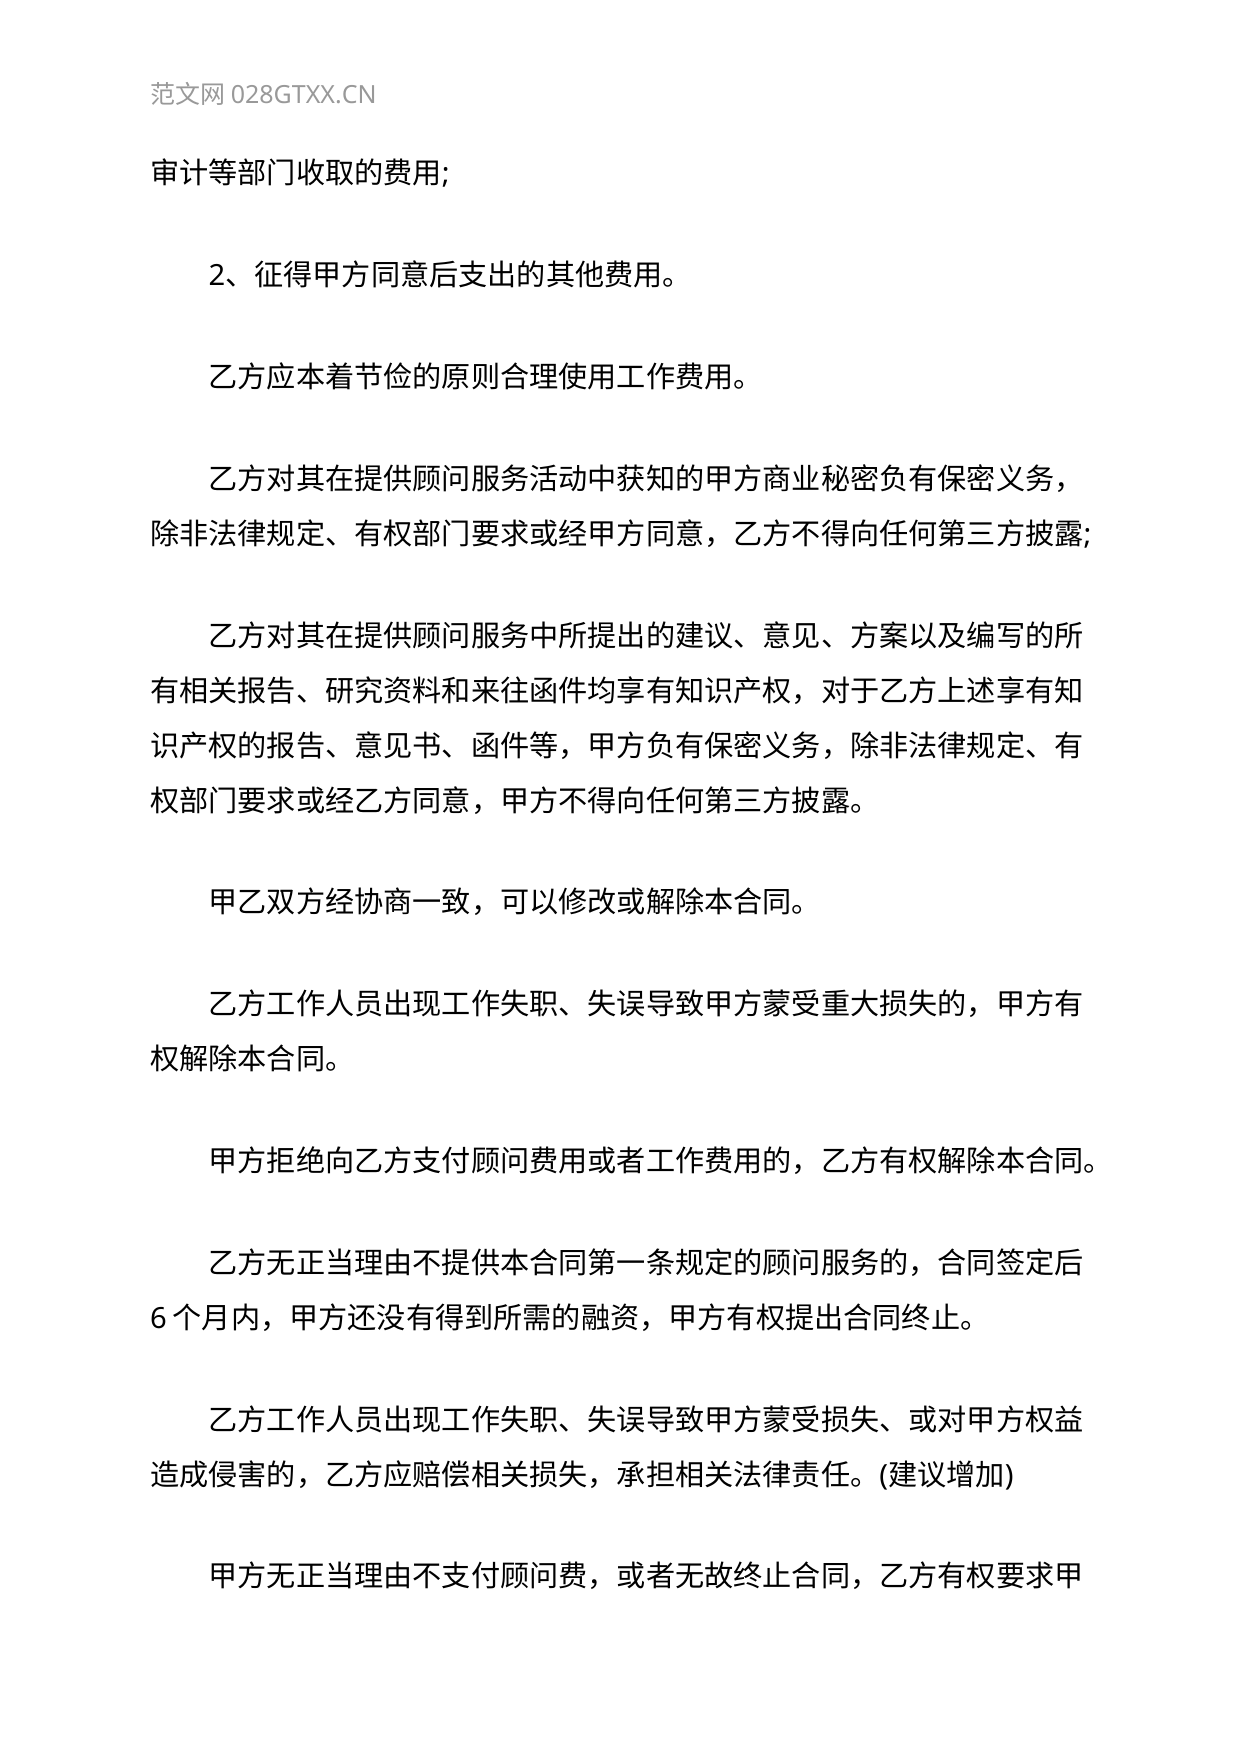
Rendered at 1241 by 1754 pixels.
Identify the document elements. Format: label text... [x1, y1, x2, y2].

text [150, 150, 1090, 192]
text 甲乙双方经协商一致，可以修改或解除本合同。 [150, 879, 1090, 921]
text 2、征得甲方同意后支出的其他费用。 [150, 252, 1090, 294]
text 乙方工作人员出现工作失职、失误导致甲方蒙受重大损失的，甲方有权解除本合同。 [150, 981, 1090, 1078]
text 乙方对其在提供顾问服务中所提出的建议、意见、方案以及编写的所有相关报告、研究资料和来往函件均享有知识产权，对于乙方上述享有知识产权的报告、意见书、函件等，甲方负有保密义务，除非法律规定、有权部门要求或经乙方同意，甲方不得向任何第三方披露。 [150, 613, 1090, 819]
text 乙方对其在提供顾问服务活动中获知的甲方商业秘密负有保密义务，除非法律规定、有权部门要求或经甲方同意，乙方不得向任何第三方披露; [150, 456, 1090, 553]
text 乙方应本着节俭的原则合理使用工作费用。 [150, 354, 1090, 396]
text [150, 1553, 1090, 1595]
text 甲方拒绝向乙方支付顾问费用或者工作费用的，乙方有权解除本合同。 [150, 1137, 1090, 1180]
text 乙方无正当理由不提供本合同第一条规定的顾问服务的，合同签定后6个月内，甲方还没有得到所需的融资，甲方有权提出合同终止。 [150, 1239, 1090, 1337]
text 乙方工作人员出现工作失职、失误导致甲方蒙受损失、或对甲方权益造成侵害的，乙方应赔偿相关损失，承担相关法律责任。(建议增加) [150, 1396, 1090, 1493]
